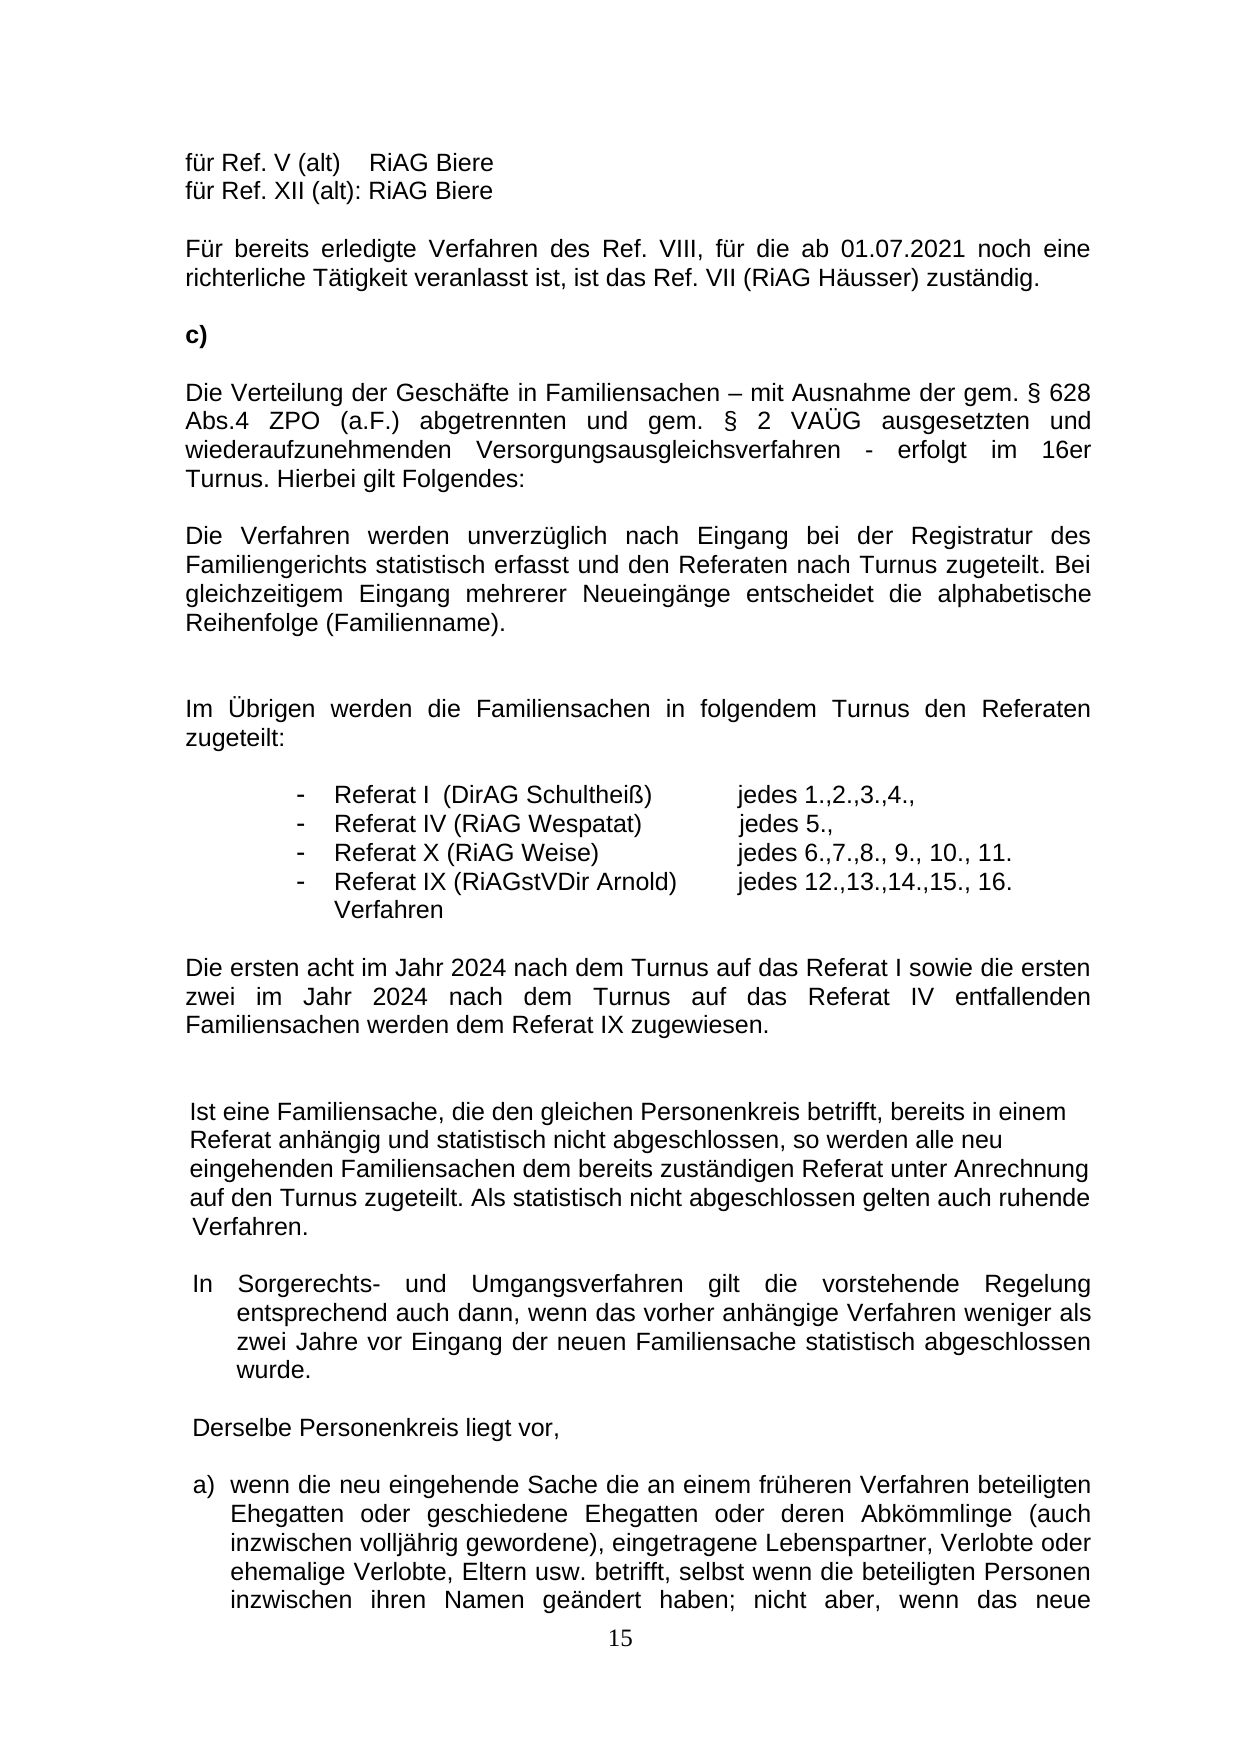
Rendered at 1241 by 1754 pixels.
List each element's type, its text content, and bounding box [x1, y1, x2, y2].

text c) [185, 320, 1093, 349]
list Referat IX (RiAGstVDir Arnold) jedes 12.,13.,14.,15., 16. Verfahren [296, 867, 1093, 924]
text Derselbe Personenkreis liegt vor, [148, 1413, 1093, 1442]
text eingehenden Familiensachen dem bereits zuständigen Referat unter Anrechnung [148, 1154, 1093, 1183]
text Ist eine Familiensache, die den gleichen Personenkreis betrifft, bereits in einem [148, 1097, 1093, 1126]
text Für bereits erledigte Verfahren des Ref. VIII, für die ab 01.07.2021 noch eine richterliche Tätigkeit veranlasst ist, ist das Ref. VII (RiAG Häusser) zuständig. [185, 234, 1093, 291]
text In Sorgerechts- und Umgangsverfahren gilt die vorstehende Regelung entsprechend auch dann, wenn das vorher anhängige Verfahren weniger als zwei Jahre vor Eingang der neuen Familiensache statistisch abgeschlossen wurde. [192, 1269, 1093, 1384]
text Die Verteilung der Geschäfte in Familiensachen – mit Ausnahme der gem. § 628 Abs.4 ZPO (a.F.) abgetrennten und gem. § 2 VAÜG ausgesetzten und wiederaufzunehmenden Versorgungsausgleichsverfahren - erfolgt im 16er Turnus. Hierbei gilt Folgendes: [185, 378, 1093, 493]
text für Ref. XII (alt): RiAG Biere [185, 176, 1093, 205]
text für Ref. V (alt) RiAG Biere [185, 148, 1093, 176]
text Die Verfahren werden unverzüglich nach Eingang bei der Registratur des Familiengerichts statistisch erfasst und den Referaten nach Turnus zugeteilt. Bei gleichzeitigem Eingang mehrerer Neueingänge entscheidet die alphabetische Reihenfolge (Familienname). [185, 521, 1093, 636]
text Im Übrigen werden die Familiensachen in folgendem Turnus den Referaten zugeteilt: [185, 694, 1093, 751]
text auf den Turnus zugeteilt. Als statistisch nicht abgeschlossen gelten auch ruhende Verfahren. [148, 1183, 1093, 1241]
list Referat IV (RiAG Wespatat) jedes 5., [296, 809, 1093, 838]
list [193, 1471, 1093, 1614]
text Die ersten acht im Jahr 2024 nach dem Turnus auf das Referat I sowie die ersten zwei im Jahr 2024 nach dem Turnus auf das Referat IV entfallenden Familiensachen werden dem Referat IX zugewiesen. [185, 953, 1093, 1039]
list Referat X (RiAG Weise) jedes 6.,7.,8., 9., 10., 11. [296, 838, 1093, 867]
list Referat I (DirAG Schultheiß) jedes 1.,2.,3.,4., [296, 780, 1093, 809]
text Referat anhängig und statistisch nicht abgeschlossen, so werden alle neu [148, 1126, 1093, 1154]
